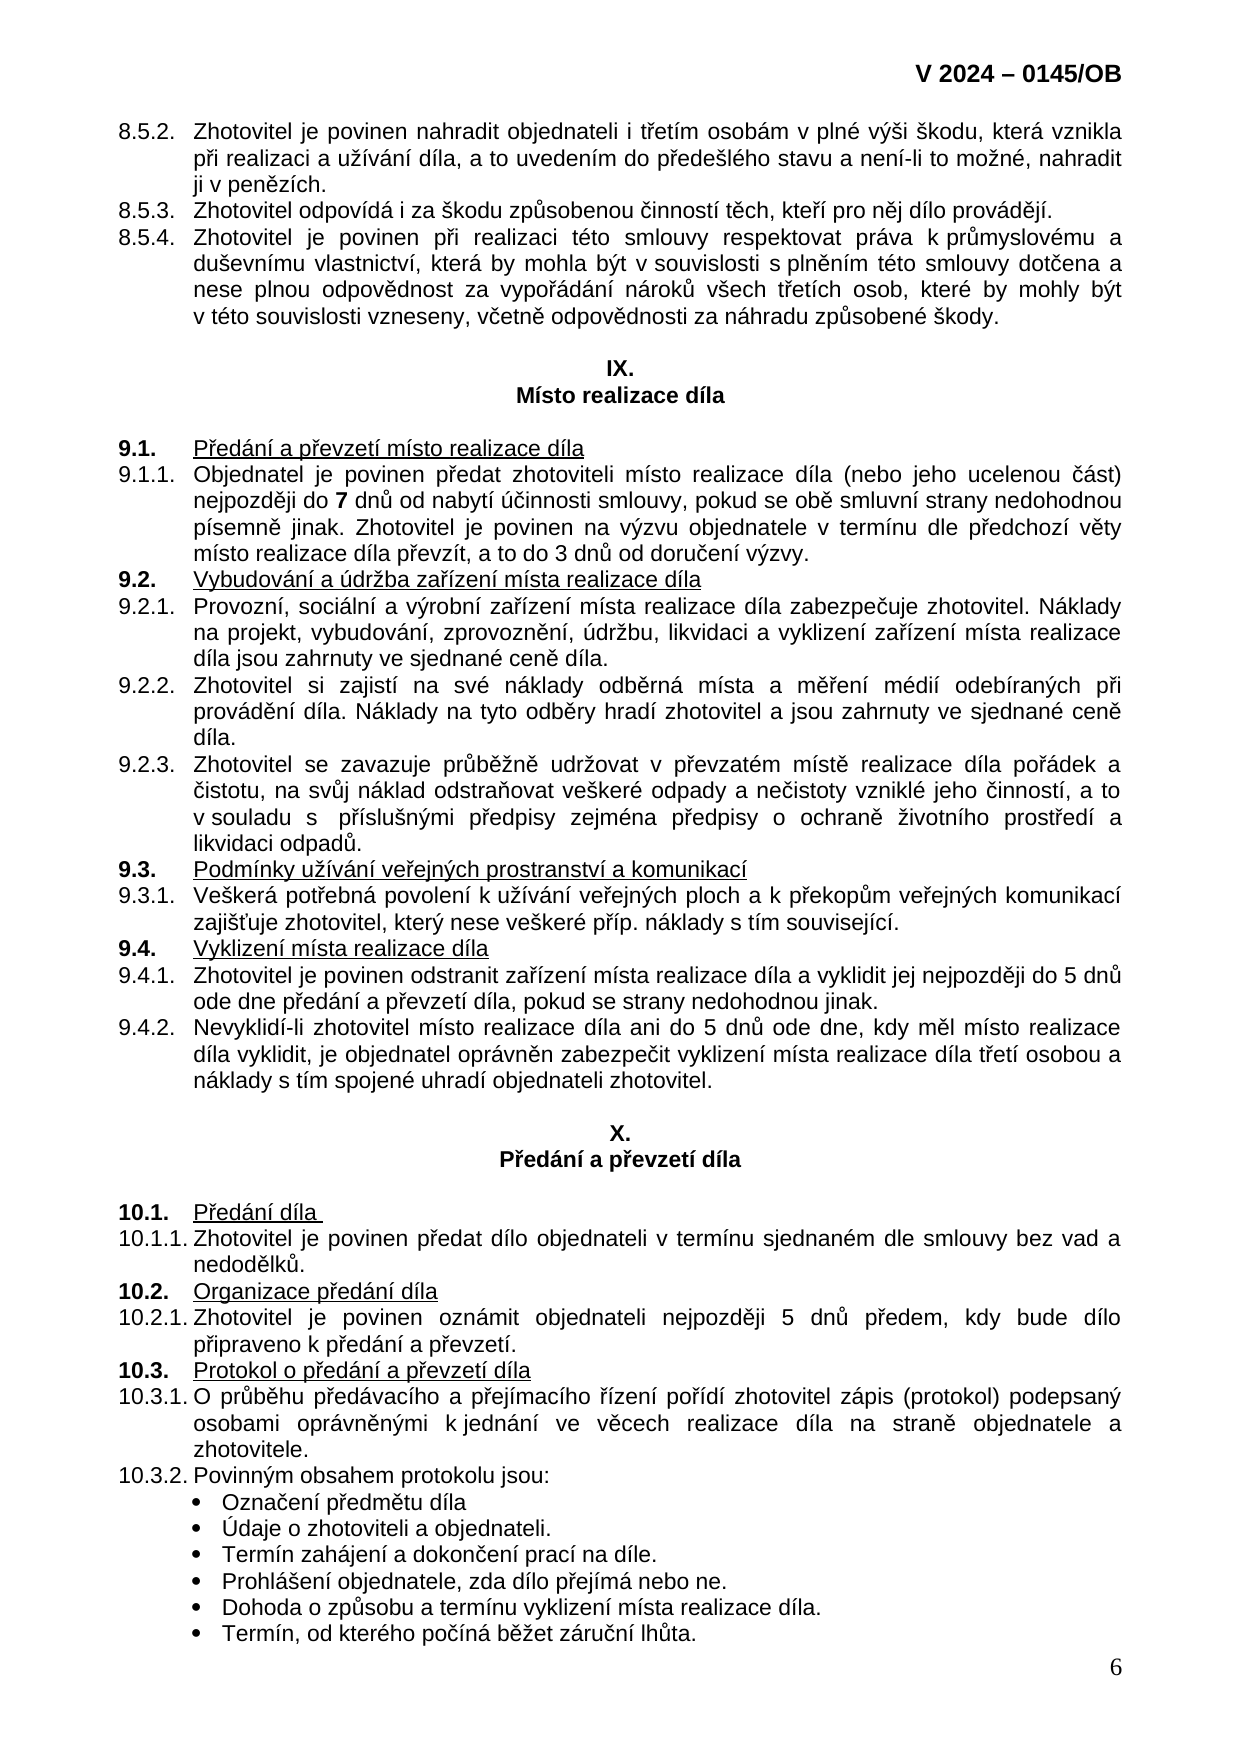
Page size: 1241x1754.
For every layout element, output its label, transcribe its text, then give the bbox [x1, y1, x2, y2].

list Vybudování a údržba zařízení místa realizace díla [118, 566, 1122, 593]
list Dohoda o způsobu a termínu vyklizení místa realizace díla. [192, 1594, 1122, 1620]
list Zhotovitel je povinen při realizaci této smlouvy respektovat práva k průmyslovému a duševnímu vlastnictví, která by mohla být v souvislosti s plněním této smlouvy dotčena a nese plnou odpovědnost za vypořádání nároků všech třetích osob, které by mohly být v této souvislosti vzneseny, včetně odpovědnosti za náhradu způsobené škody. [118, 224, 1122, 329]
list Vyklizení místa realizace díla [118, 935, 1122, 962]
list Provozní, sociální a výrobní zařízení místa realizace díla zabezpečuje zhotovitel. Náklady na projekt, vybudování, zprovoznění, údržbu, likvidaci a vyklizení zařízení místa realizace díla jsou zahrnuty ve sjednané ceně díla. [118, 593, 1122, 672]
list Protokol o předání a převzetí díla [118, 1357, 1122, 1383]
list Termín zahájení a dokončení prací na díle. [192, 1541, 1122, 1568]
list Zhotovitel si zajistí na své náklady odběrná místa a měření médií odebíraných při provádění díla. Náklady na tyto odběry hradí zhotovitel a jsou zahrnuty ve sjednané ceně díla. [118, 672, 1122, 751]
list Veškerá potřebná povolení k užívání veřejných ploch a k překopům veřejných komunikací zajišťuje zhotovitel, který nese veškeré příp. náklady s tím související. [118, 882, 1122, 935]
list Termín, od kterého počíná běžet záruční lhůta. [192, 1620, 1122, 1647]
text IX. [118, 355, 1122, 382]
text X. [118, 1120, 1122, 1146]
list Zhotovitel je povinen předat dílo objednateli v termínu sjednaném dle smlouvy bez vad a nedodělků. [118, 1225, 1122, 1278]
list Zhotovitel se zavazuje průběžně udržovat v převzatém místě realizace díla pořádek a čistotu, na svůj náklad odstraňovat veškeré odpady a nečistoty vzniklé jeho činností, a to v souladu s příslušnými předpisy zejména předpisy o ochraně životního prostředí a likvidaci odpadů. [118, 751, 1122, 856]
list Zhotovitel odpovídá i za škodu způsobenou činností těch, kteří pro něj dílo provádějí. [118, 197, 1122, 224]
list Prohlášení objednatele, zda dílo přejímá nebo ne. [192, 1568, 1122, 1594]
text Místo realizace díla [118, 382, 1122, 408]
list Objednatel je povinen předat zhotoviteli místo realizace díla (nebo jeho ucelenou část) nejpozději do 7 dnů od nabytí účinnosti smlouvy, pokud se obě smluvní strany nedohodnou písemně jinak. Zhotovitel je povinen na výzvu objednatele v termínu dle předchozí věty místo realizace díla převzít, a to do 3 dnů od doručení výzvy. [118, 461, 1122, 566]
list Nevyklidí-li zhotovitel místo realizace díla ani do 5 dnů ode dne, kdy měl místo realizace díla vyklidit, je objednatel oprávněn zabezpečit vyklizení místa realizace díla třetí osobou a náklady s tím spojené uhradí objednateli zhotovitel. [118, 1014, 1122, 1093]
list Údaje o zhotoviteli a objednateli. [192, 1515, 1122, 1541]
list Označení předmětu díla [192, 1489, 1122, 1515]
list Předání díla [118, 1199, 1122, 1225]
list Zhotovitel je povinen nahradit objednateli i třetím osobám v plné výši škodu, která vznikla při realizaci a užívání díla, a to uvedením do předešlého stavu a není-li to možné, nahradit ji v penězích. [118, 118, 1122, 197]
list Zhotovitel je povinen odstranit zařízení místa realizace díla a vyklidit jej nejpozději do 5 dnů ode dne předání a převzetí díla, pokud se strany nedohodnou jinak. [118, 962, 1122, 1014]
list O průběhu předávacího a přejímacího řízení pořídí zhotovitel zápis (protokol) podepsaný osobami oprávněnými k jednání ve věcech realizace díla na straně objednatele a zhotovitele. [118, 1383, 1122, 1462]
list Zhotovitel je povinen oznámit objednateli nejpozději 5 dnů předem, kdy bude dílo připraveno k předání a převzetí. [118, 1304, 1122, 1357]
list Předání a převzetí místo realizace díla [118, 434, 1122, 461]
list Organizace předání díla [118, 1278, 1122, 1304]
list Povinným obsahem protokolu jsou: [118, 1462, 1122, 1489]
text Předání a převzetí díla [118, 1146, 1122, 1172]
list Podmínky užívání veřejných prostranství a komunikací [118, 856, 1122, 882]
